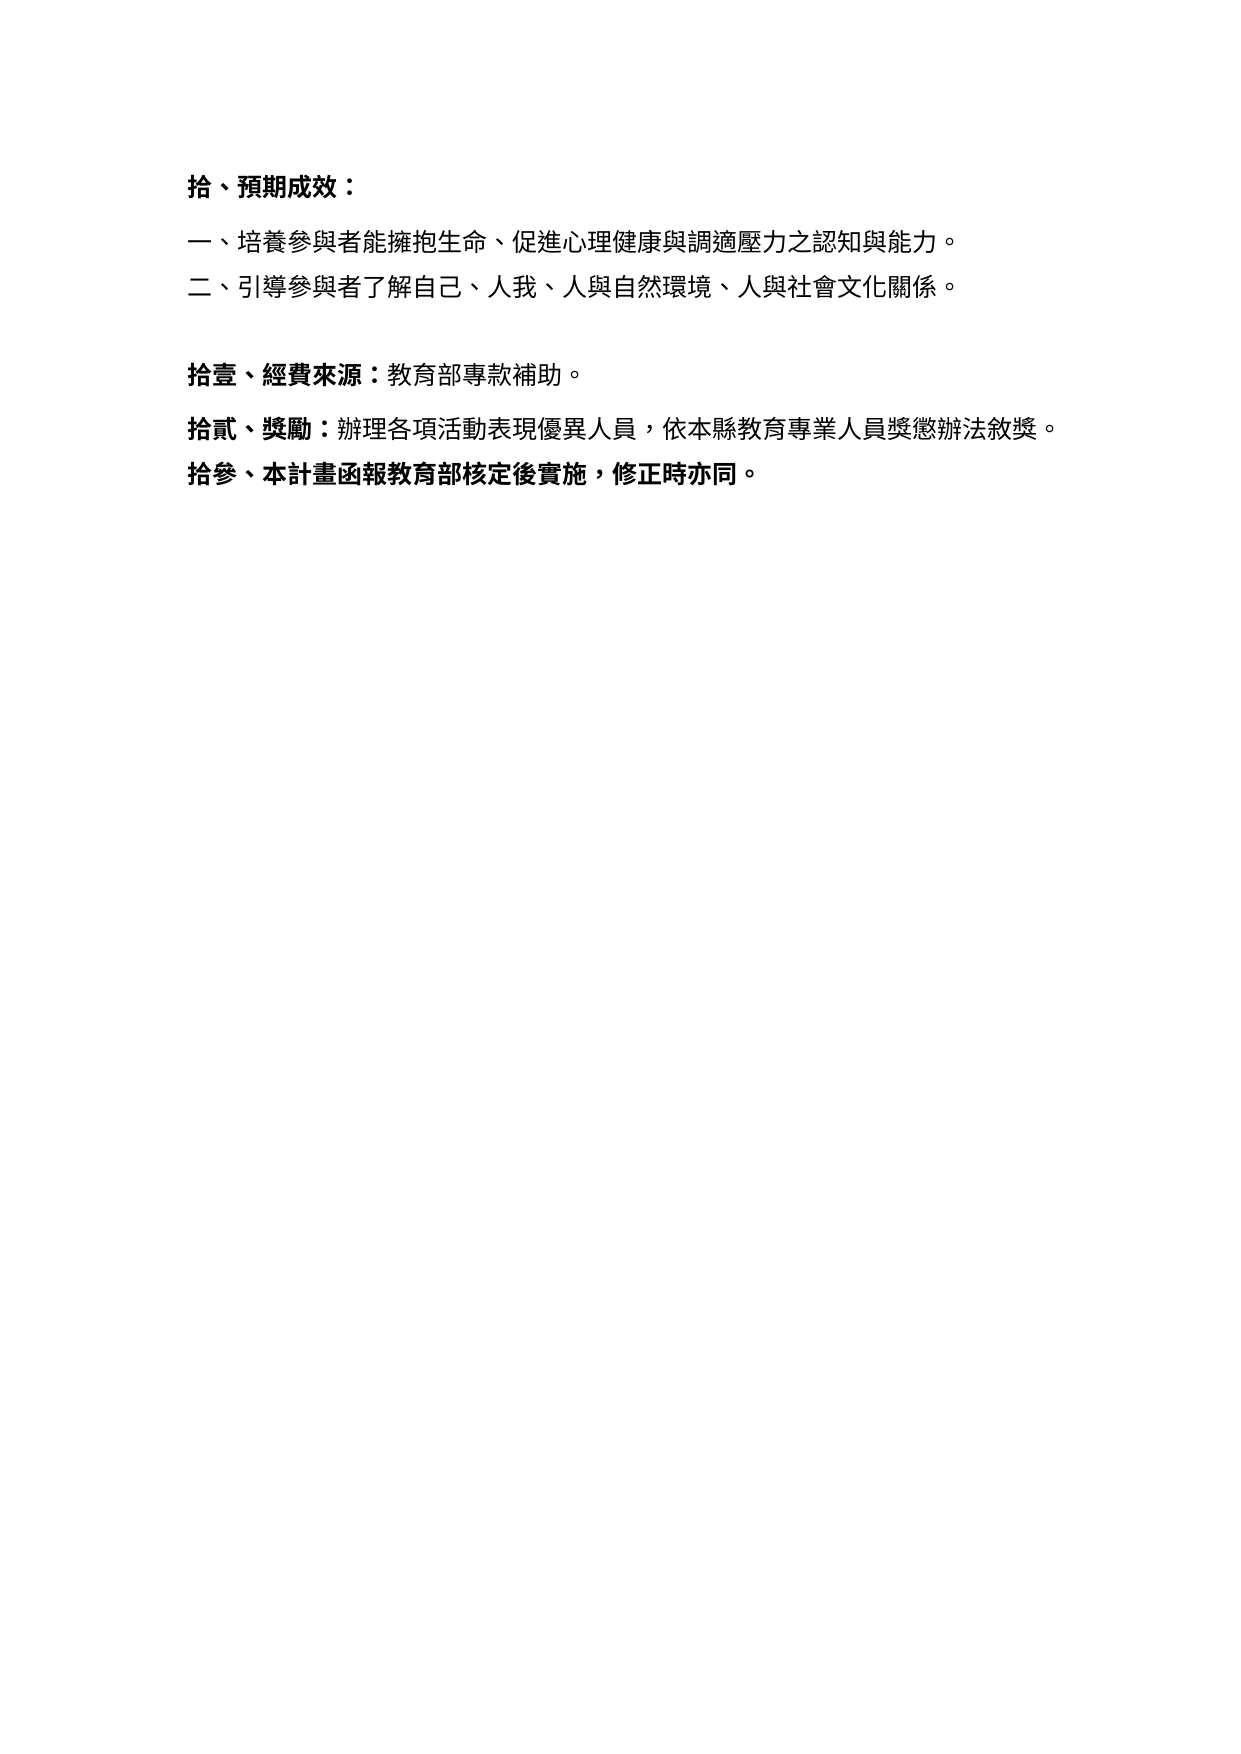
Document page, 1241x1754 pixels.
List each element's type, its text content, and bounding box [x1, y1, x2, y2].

text 二、引導參與者了解自己、人我、人與自然環境、人與社會文化關係。 [187, 267, 1053, 304]
text 拾、預期成效： [187, 168, 1053, 204]
text 拾壹、經費來源：教育部專款補助。 [187, 355, 1053, 391]
text 拾貳、獎勵：辦理各項活動表現優異人員，依本縣教育專業人員獎懲辦法敘獎。 [187, 409, 1053, 446]
text 拾參、本計畫函報教育部核定後實施，修正時亦同。 [187, 455, 1053, 491]
text 一、培養參與者能擁抱生命、促進心理健康與調適壓力之認知與能力。 [187, 222, 1053, 258]
